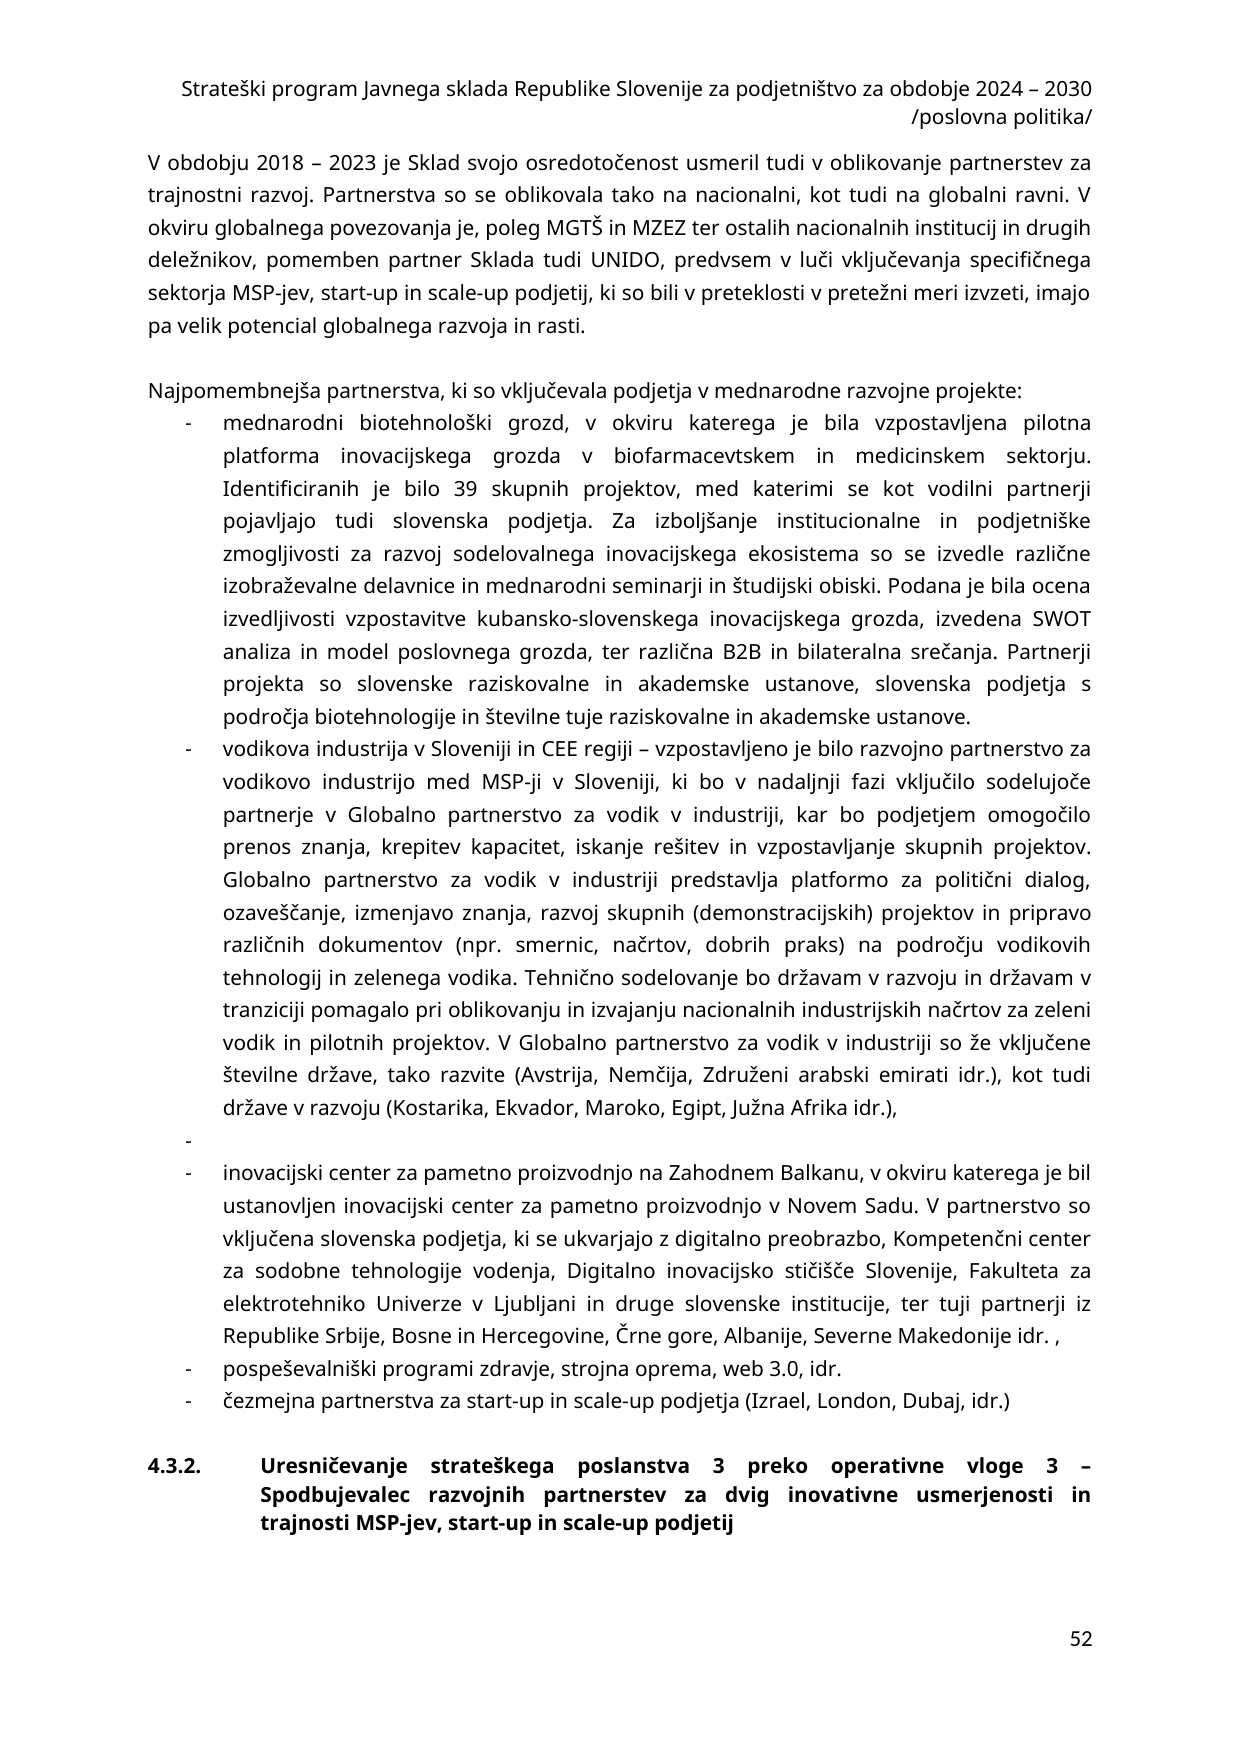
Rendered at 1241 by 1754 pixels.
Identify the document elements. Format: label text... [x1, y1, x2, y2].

text Najpomembnejša partnerstva, ki so vključevala podjetja v mednarodne razvojne projekte: [148, 376, 1092, 404]
list vodikova industrija v Sloveniji in CEE regiji – vzpostavljeno je bilo razvojno partnerstvo za vodikovo industrijo med MSP-ji v Sloveniji, ki bo v nadaljnji fazi vključilo sodelujoče partnerje v Globalno partnerstvo za vodik v industriji, kar bo podjetjem omogočilo prenos znanja, krepitev kapacitet, iskanje rešitev in vzpostavljanje skupnih projektov. Globalno partnerstvo za vodik v industriji predstavlja platformo za politični dialog, ozaveščanje, izmenjavo znanja, razvoj skupnih (demonstracijskih) projektov in pripravo različnih dokumentov (npr. smernic, načrtov, dobrih praks) na področju vodikovih tehnologij in zelenega vodika. Tehnično sodelovanje bo državam v razvoju in državam v tranziciji pomagalo pri oblikovanju in izvajanju nacionalnih industrijskih načrtov za zeleni vodik in pilotnih projektov. V Globalno partnerstvo za vodik v industriji so že vključene številne države, tako razvite (Avstrija, Nemčija, Združeni arabski emirati idr.), kot tudi države v razvoju (Kostarika, Ekvador, Maroko, Egipt, Južna Afrika idr.), [185, 734, 1092, 1122]
list inovacijski center za pametno proizvodnjo na Zahodnem Balkanu, v okviru katerega je bil ustanovljen inovacijski center za pametno proizvodnjo v Novem Sadu. V partnerstvo so vključena slovenska podjetja, ki se ukvarjajo z digitalno preobrazbo, Kompetenčni center za sodobne tehnologije vodenja, Digitalno inovacijsko stičišče Slovenije, Fakulteta za elektrotehniko Univerze v Ljubljani in druge slovenske institucije, ter tuji partnerji iz Republike Srbije, Bosne in Hercegovine, Črne gore, Albanije, Severne Makedonije idr. , [185, 1158, 1092, 1350]
list mednarodni biotehnološki grozd, v okviru katerega je bila vzpostavljena pilotna platforma inovacijskega grozda v biofarmacevtskem in medicinskem sektorju. Identificiranih je bilo 39 skupnih projektov, med katerimi se kot vodilni partnerji pojavljajo tudi slovenska podjetja. Za izboljšanje institucionalne in podjetniške zmogljivosti za razvoj sodelovalnega inovacijskega ekosistema so se izvedle različne izobraževalne delavnice in mednarodni seminarji in študijski obiski. Podana je bila ocena izvedljivosti vzpostavitve kubansko-slovenskega inovacijskega grozda, izvedena SWOT analiza in model poslovnega grozda, ter različna B2B in bilateralna srečanja. Partnerji projekta so slovenske raziskovalne in akademske ustanove, slovenska podjetja s področja biotehnologije in številne tuje raziskovalne in akademske ustanove. [185, 408, 1092, 730]
text V obdobju 2018 – 2023 je Sklad svojo osredotočenost usmeril tudi v oblikovanje partnerstev za trajnostni razvoj. Partnerstva so se oblikovala tako na nacionalni, kot tudi na globalni ravni. V okviru globalnega povezovanja je, poleg MGTŠ in MZEZ ter ostalih nacionalnih institucij in drugih deležnikov, pomemben partner Sklada tudi UNIDO, predvsem v luči vključevanja specifičnega sektorja MSP-jev, start-up in scale-up podjetij, ki so bili v preteklosti v pretežni meri izvzeti, imajo pa velik potencial globalnega razvoja in rasti. [148, 148, 1092, 339]
subtitle Uresničevanje strateškega poslanstva 3 preko operativne vloge 3 – Spodbujevalec razvojnih partnerstev za dvig inovativne usmerjenosti in trajnosti MSP-jev, start-up in scale-up podjetij [148, 1451, 1092, 1537]
list pospeševalniški programi zdravje, strojna oprema, web 3.0, idr. [185, 1354, 1092, 1382]
list čezmejna partnerstva za start-up in scale-up podjetja (Izrael, London, Dubaj, idr.) [185, 1387, 1092, 1415]
